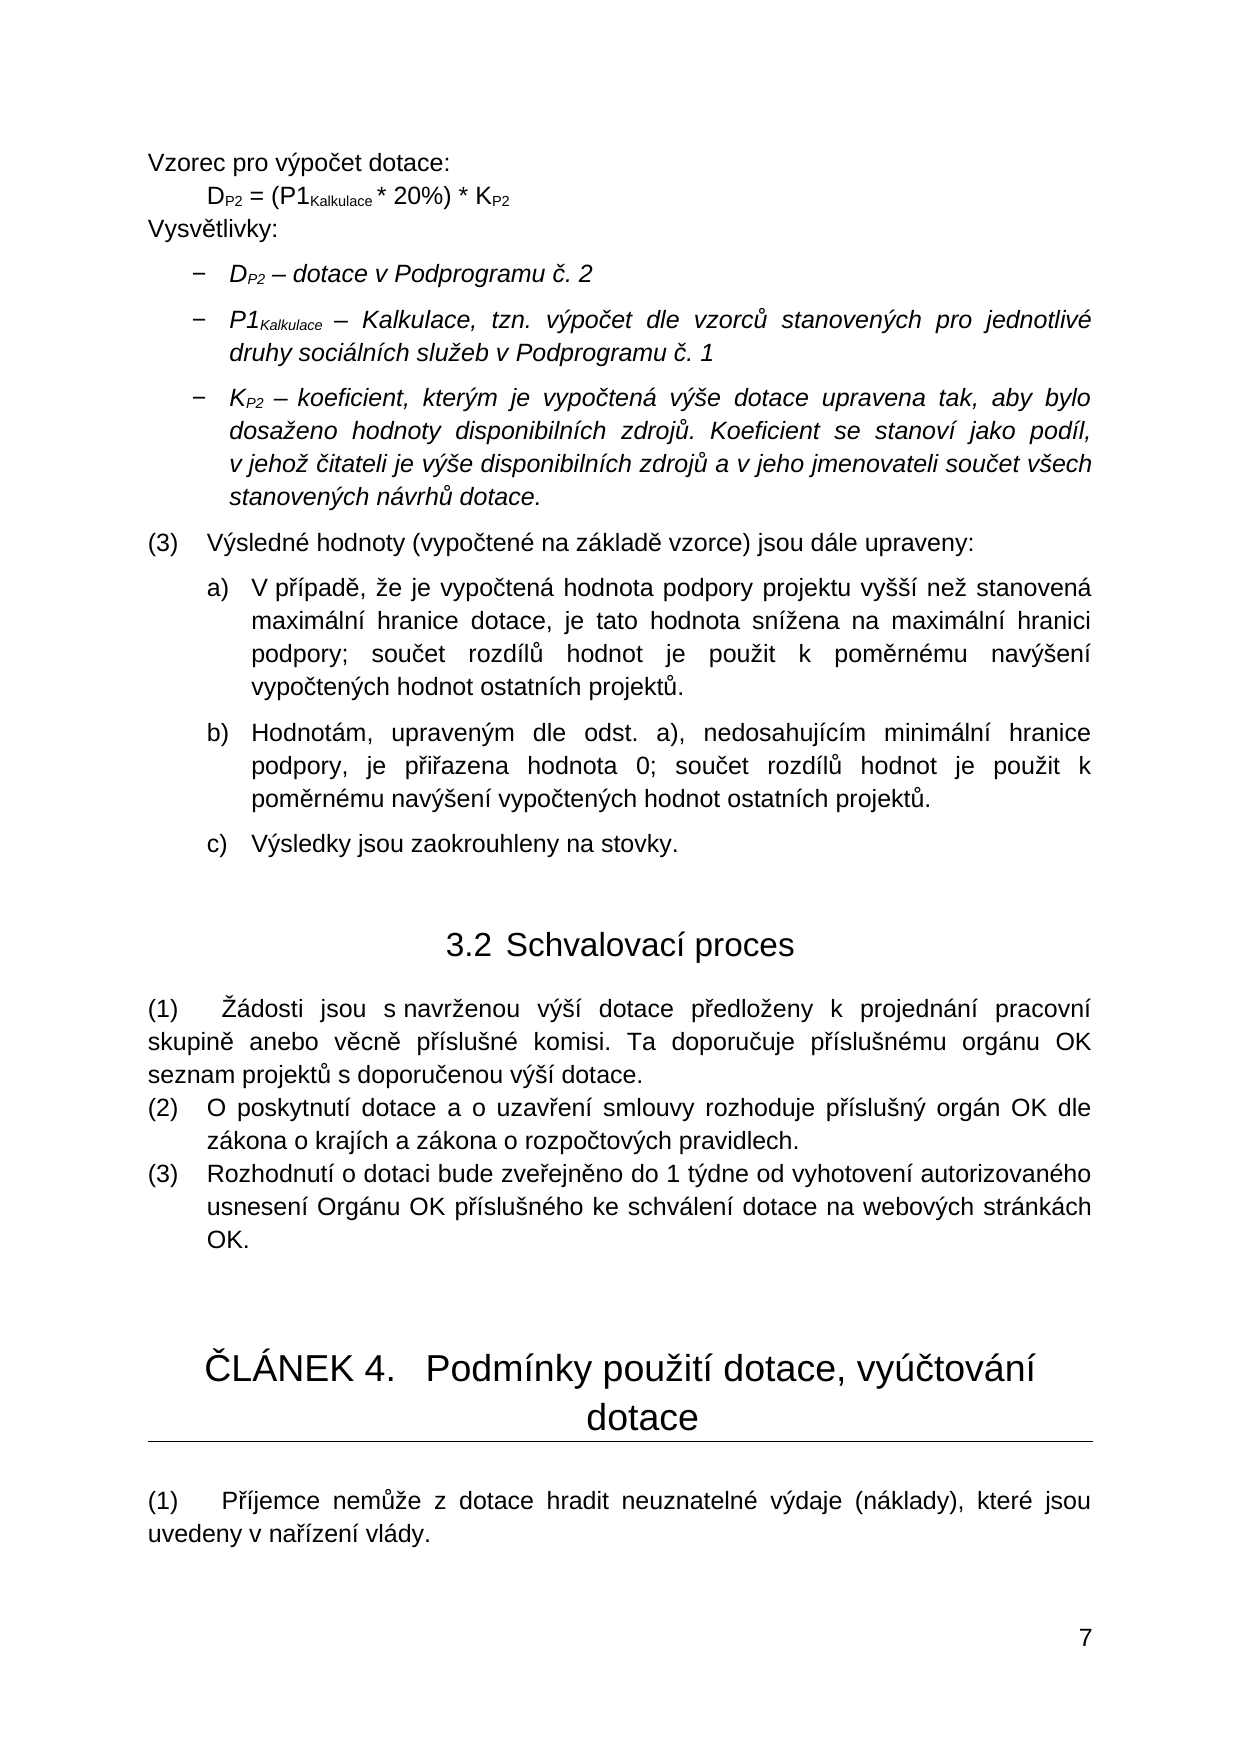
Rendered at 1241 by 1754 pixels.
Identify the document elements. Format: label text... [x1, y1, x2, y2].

list Vzorec pro výpočet dotace: [148, 148, 1093, 176]
list Žádosti jsou s navrženou výší dotace předloženy k projednání pracovní skupině anebo věcně příslušné komisi. Ta doporučuje příslušnému orgánu OK seznam projektů s doporučenou výší dotace. [148, 994, 1093, 1089]
text Rozhodnutí o dotaci bude zveřejněno do 1 týdne od vyhotovení autorizovaného usnesení Orgánu OK příslušného ke schválení dotace na webových stránkách OK. [148, 1159, 1093, 1254]
text Hodnotám, upraveným dle odst. a), nedosahujícím minimální hranice podpory, je přiřazena hodnota 0; součet rozdílů hodnot je použit k poměrnému navýšení vypočtených hodnot ostatních projektů. [207, 718, 1093, 813]
text O poskytnutí dotace a o uzavření smlouvy rozhoduje příslušný orgán OK dle zákona o krajích a zákona o rozpočtových pravidlech. [148, 1093, 1093, 1155]
list Příjemce nemůže z dotace hradit neuznatelné výdaje (náklady), které jsou uvedeny v nařízení vlády. [148, 1486, 1093, 1547]
list DP2 = (P1Kalkulace * 20%) * KP2 [207, 181, 1093, 209]
list Vysvětlivky: [148, 214, 1093, 242]
text Výsledky jsou zaokrouhleny na stovky. [207, 829, 1093, 858]
subtitle Schvalovací proces [148, 925, 1093, 963]
text V případě, že je vypočtená hodnota podpory projektu vyšší než stanovená maximální hranice dotace, je tato hodnota snížena na maximální hranici podpory; součet rozdílů hodnot je použit k poměrnému navýšení vypočtených hodnot ostatních projektů. [207, 573, 1093, 701]
text DP2 – dotace v Podprogramu č. 2 [192, 259, 1093, 288]
subtitle Podmínky použití dotace, vyúčtování dotace [148, 1346, 1093, 1441]
text Výsledné hodnoty (vypočtené na základě vzorce) jsou dále upraveny: [148, 528, 1093, 557]
text P1Kalkulace – Kalkulace, tzn. výpočet dle vzorců stanovených pro jednotlivé druhy sociálních služeb v Podprogramu č. 1 [192, 305, 1093, 366]
